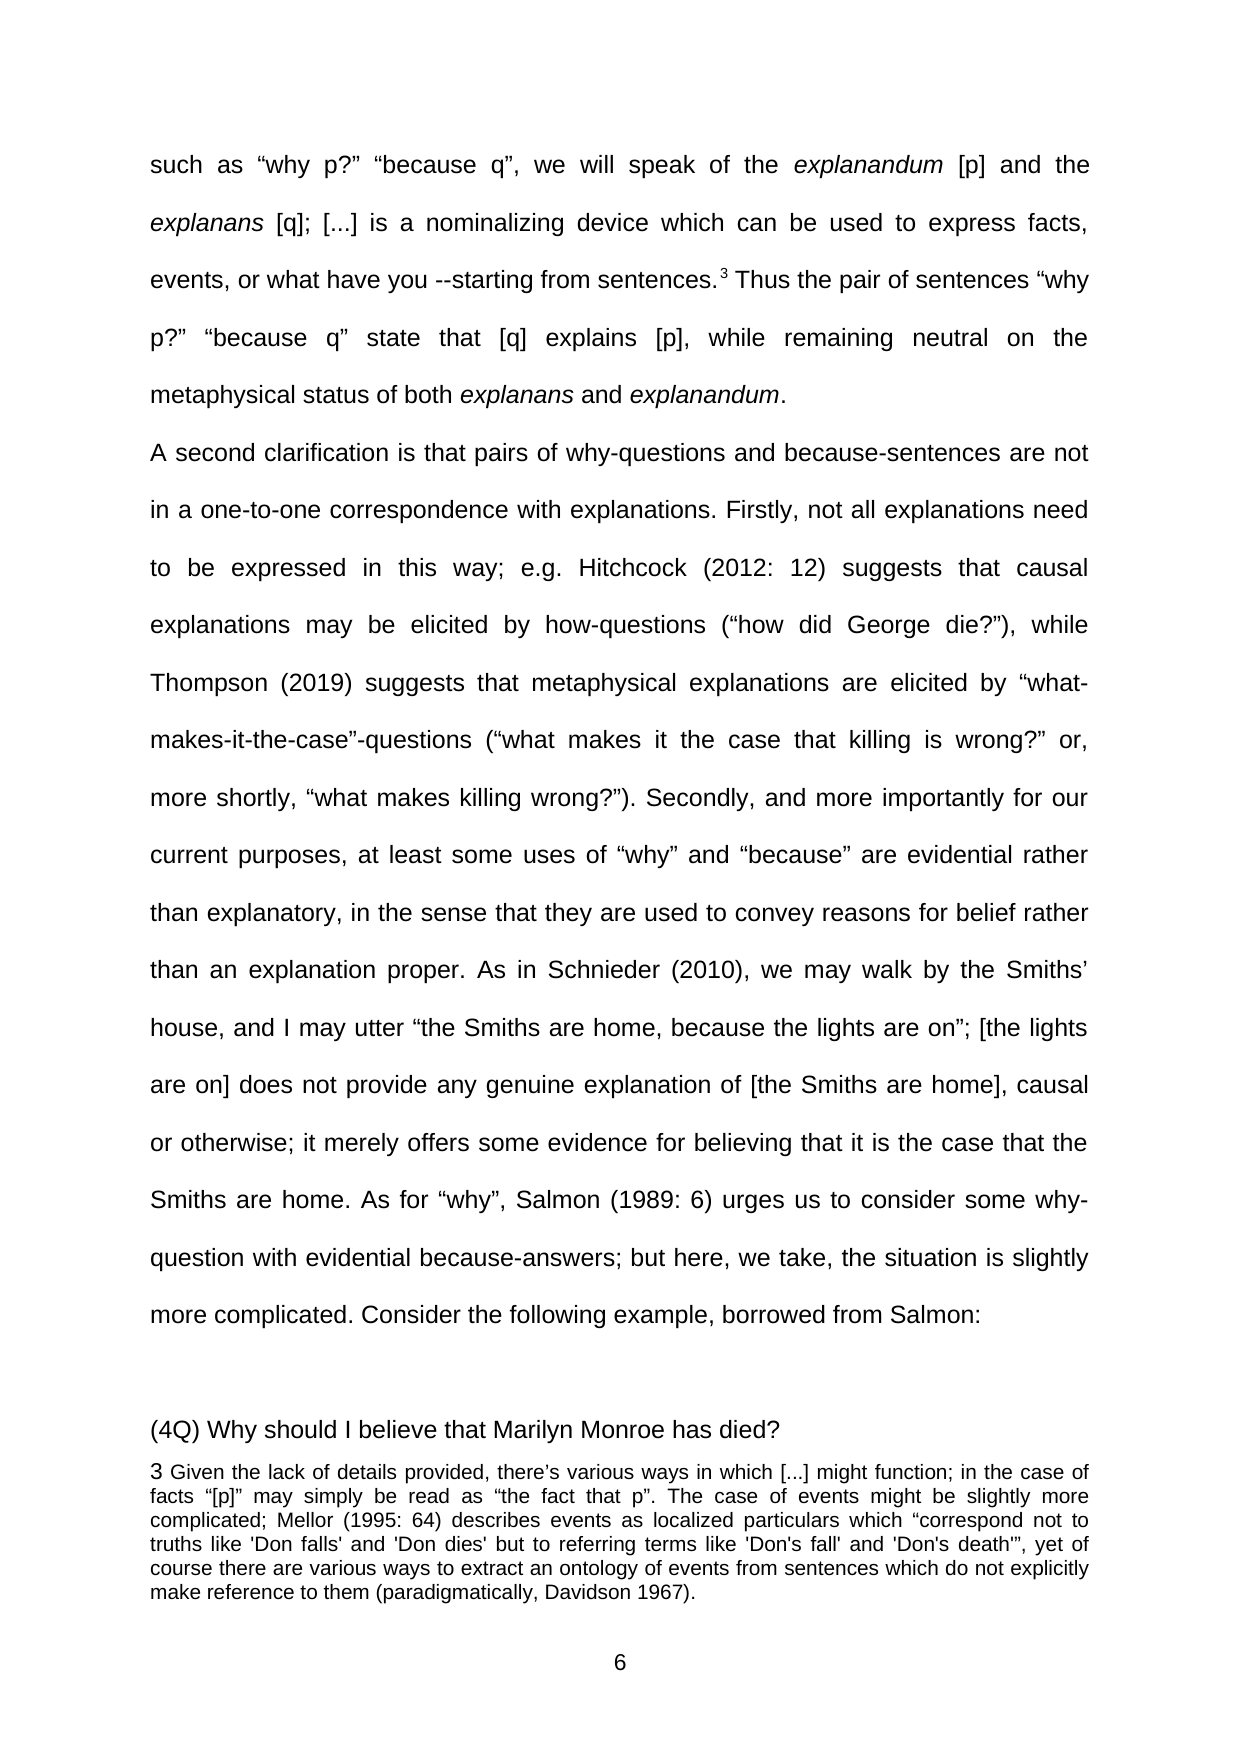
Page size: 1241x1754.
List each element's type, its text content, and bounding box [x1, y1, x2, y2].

text A second clarification is that pairs of why-questions and because-sentences are not in a one-to-one correspondence with explanations. Firstly, not all explanations need to be expressed in this way; e.g. Hitchcock (2012: 12) suggests that causal explanations may be elicited by how-questions (“how did George die?”), while Thompson (2019) suggests that metaphysical explanations are elicited by “what-makes-it-the-case”-questions (“what makes it the case that killing is wrong?” or, more shortly, “what makes killing wrong?”). Secondly, and more importantly for our current purposes, at least some uses of “why” and “because” are evidential rather than explanatory, in the sense that they are used to convey reasons for belief rather than an explanation proper. As in Schnieder (2010), we may walk by the Smiths’ house, and I may utter “the Smiths are home, because the lights are on”; [the lights are on] does not provide any genuine explanation of [the Smiths are home], causal or otherwise; it merely offers some evidence for believing that it is the case that the Smiths are home. As for “why”, Salmon (1989: 6) urges us to consider some why-question with evidential because-answers; but here, we take, the situation is slightly more complicated. Consider the following example, borrowed from Salmon: [150, 437, 1090, 1329]
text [150, 150, 1090, 409]
text (4Q) Why should I believe that Marilyn Monroe has died? [150, 1415, 1090, 1444]
